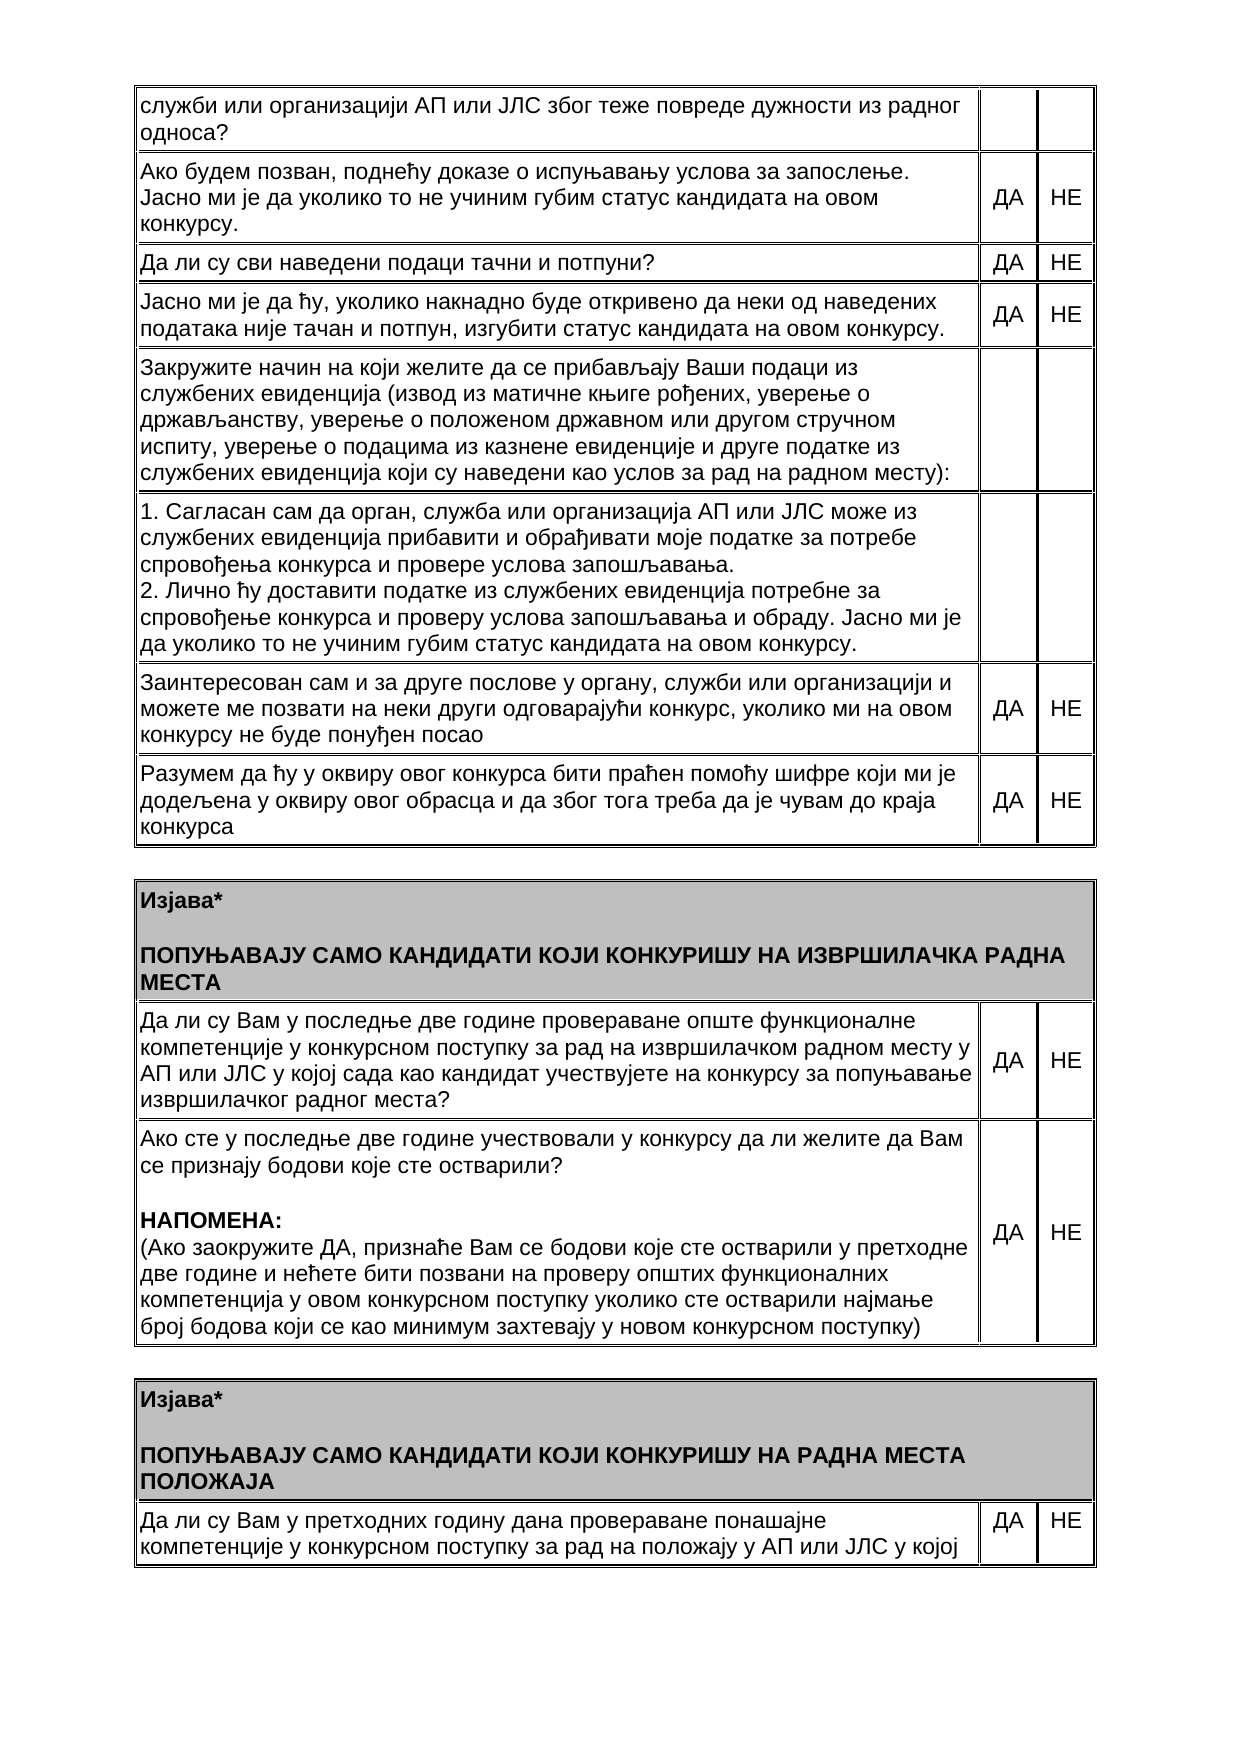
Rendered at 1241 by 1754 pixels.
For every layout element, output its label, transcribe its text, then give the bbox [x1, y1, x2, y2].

table_cell НЕ [1037, 661, 1095, 752]
table_cell НЕ [1037, 1118, 1094, 1344]
table_header Изјава* ПОПУЊАВАЈУ САМО КАНДИДАТИ КОЈИ КОНКУРИШУ НА РАДНА МЕСТА ПОЛОЖАЈА [137, 1382, 1093, 1499]
table_cell ДА [980, 88, 1037, 150]
table_cell 1. Сагласан сам да орган, служба или организација АП или ЈЛС може из службених евиденција прибавити и обрађивати моје податке за потребе спровођења конкурса и провере услова запошљавања. 2. Лично ћу доставити податке из службених евиденција потребне за спровођење конкурса и проверу услова запошљавања и обраду. Јасно ми је да уколико то не учиним губим статус кандидата на овом конкурсу. [137, 490, 978, 661]
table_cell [137, 88, 979, 150]
table_cell ДА [981, 245, 1036, 280]
table_cell ДА [981, 284, 1036, 346]
table_cell ДА [981, 1003, 1036, 1117]
table_header Изјава* ПОПУЊАВАЈУ САМО КАНДИДАТИ КОЈИ КОНКУРИШУ НА ИЗВРШИЛАЧКА РАДНА МЕСТА [137, 882, 1093, 999]
table_cell Да ли су Вам у последње две године провераване опште функционалне компетенције у конкурсном поступку за рад на извршилачком радном месту у АП или ЈЛС у којој сада као кандидат учествујете на конкурсу за попуњавање извршилачког радног места? [137, 1000, 978, 1117]
table_cell НЕ [1039, 241, 1094, 280]
table_cell НЕ [1037, 753, 1094, 844]
table_cell НЕ [1039, 280, 1094, 346]
table_cell НЕ [1037, 88, 1093, 150]
table_cell ДА [981, 664, 1036, 752]
table_cell НЕ [1037, 150, 1095, 241]
table_cell [981, 349, 1036, 490]
table_cell ДА [981, 153, 1036, 241]
table_cell Ако сте у последње две године учествовали у конкурсу да ли желите да Вам се признају бодови које сте остварили? НАПОМЕНА: (Ако заокружите ДА, признаће Вам се бодови које сте остварили у претходне две године и нећете бити позвани на проверу општих функционалних компетенција у овом конкурсном поступку уколико сте остварили најмање број бодова који се као минимум захтевају у новом конкурсном поступку) [137, 1118, 979, 1344]
table_cell Заинтересован сам и за друге послове у органу, служби или организацији и можете ме позвати на неки други одговарајући конкурс, уколико ми на овом конкурсу не буде понуђен посао [135, 661, 979, 752]
table_cell Разумем да ћу у оквиру овог конкурса бити праћен помоћу шифре који ми је додељена у оквиру овог обрасца и да због тога треба да је чувам до краја конкурса [137, 753, 979, 844]
table_cell [1037, 346, 1095, 490]
table_cell Закружите начин на који желите да се прибављају Ваши подаци из службених евиденција (извод из матичне књиге рођених, уверење о држављанству, уверење о положеном државном или другом стручном испиту, уверење о подацима из казнене евиденције и друге податке из службених евиденција који су наведени као услов за рад на радном месту): [135, 346, 979, 490]
table_cell ДА [980, 756, 1037, 844]
table_cell [1039, 490, 1094, 661]
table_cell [137, 1499, 979, 1564]
table_cell НЕ [1039, 1000, 1094, 1117]
table_cell [981, 494, 1036, 661]
table_cell Ако будем позван, поднећу доказе о испуњавању услова за запослење. Јасно ми је да уколико то не учиним губим статус кандидата на овом конкурсу. [135, 150, 979, 241]
table_cell НЕ [1037, 1499, 1094, 1564]
table_cell Да ли су сви наведени подаци тачни и потпуни? [137, 241, 978, 280]
table_cell Јасно ми је да ћу, уколико накнадно буде откривено да неки од наведених података није тачан и потпун, изгубити статус кандидата на овом конкурсу. [137, 280, 978, 346]
table_cell ДА [980, 1121, 1037, 1344]
table_cell ДА [980, 1503, 1037, 1564]
